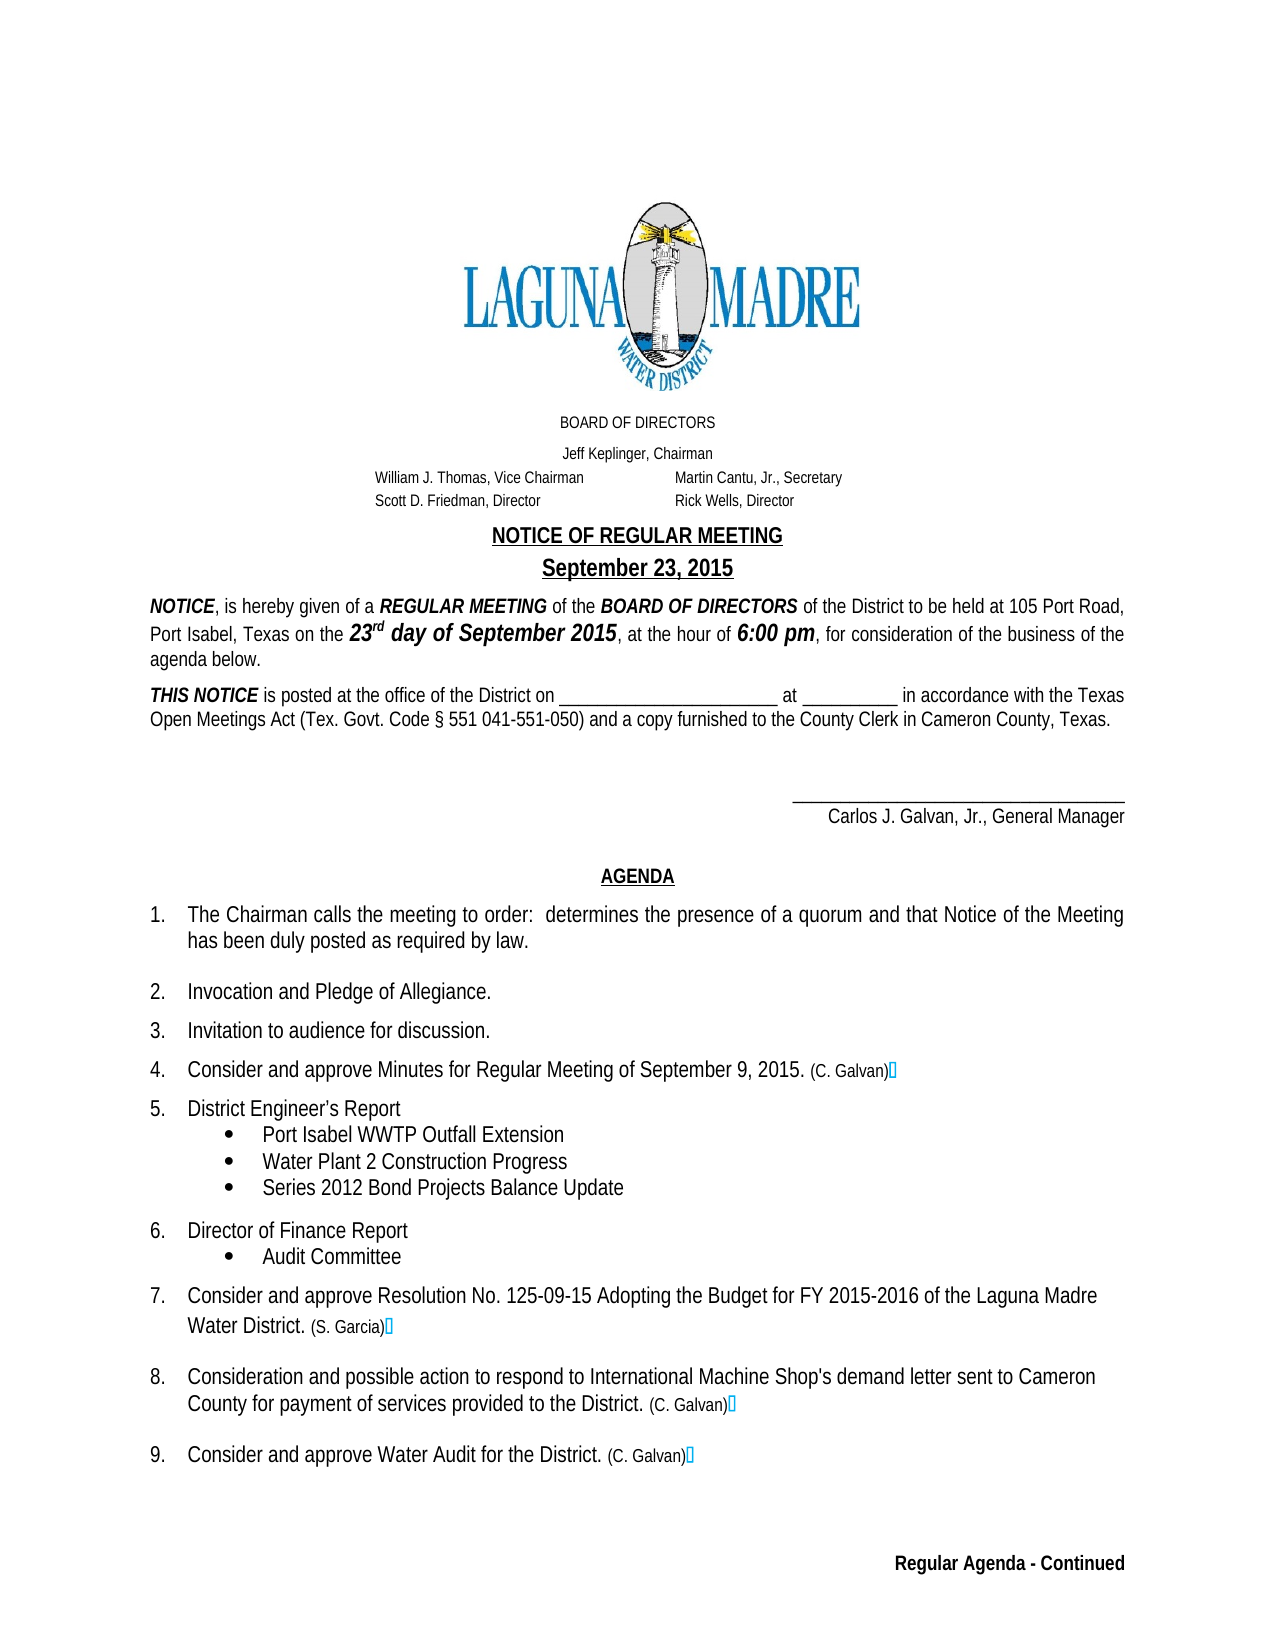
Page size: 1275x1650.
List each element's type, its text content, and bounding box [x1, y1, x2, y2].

text THIS NOTICE is posted at the office of the District on _______________________ at __________ in accordance with the Texas Open Meetings Act (Tex. Govt. Code § 551 041-551-050) and a copy furnished to the County Clerk in Cameron County, Texas. [150, 683, 1125, 731]
list Consider and approve Water Audit for the District. (C. Galvan) [150, 1441, 1125, 1467]
text NOTICE, is hereby given of a REGULAR MEETING of the BOARD OF DIRECTORS of the District to be held at 105 Port Road, Port Isabel, Texas on the 23rd day of September 2015, at the hour of 6:00 pm, for consideration of the business of the agenda below. [150, 594, 1125, 670]
text NOTICE OF REGULAR MEETING [150, 522, 1125, 549]
list Consideration and possible action to respond to International Machine Shop's demand letter sent to Cameron County for payment of services provided to the District. (C. Galvan) [150, 1363, 1125, 1416]
list Water Plant 2 Construction Progress [225, 1148, 1125, 1174]
text William J. Thomas, Vice Chairman Martin Cantu, Jr., Secretary [300, 467, 1125, 487]
text AGENDA [150, 864, 1125, 888]
list Invitation to audience for discussion. [150, 1017, 1125, 1043]
list District Engineer’s Report [150, 1095, 1125, 1121]
list Series 2012 Bond Projects Balance Update [225, 1174, 1125, 1200]
picture [446, 162, 861, 391]
text September 23, 2015 [150, 553, 1125, 581]
list The Chairman calls the meeting to order: determines the presence of a quorum and that Notice of the Meeting has been duly posted as required by law. [150, 901, 1125, 953]
text ___________________________________ [750, 780, 1125, 804]
list Director of Finance Report [150, 1217, 1125, 1243]
list Audit Committee [225, 1243, 1125, 1269]
text Carlos J. Galvan, Jr., General Manager [150, 804, 1125, 828]
text Jeff Keplinger, Chairman [150, 444, 1125, 463]
list Consider and approve Minutes for Regular Meeting of September 9, 2015. (C. Galvan) [150, 1056, 1125, 1082]
list Invocation and Pledge of Allegiance. [150, 978, 1125, 1005]
text Scott D. Friedman, Director Rick Wells, Director [300, 491, 1125, 510]
list Port Isabel WWTP Outfall Extension [225, 1121, 1125, 1148]
list Consider and approve Resolution No. 125-09-15 Adopting the Budget for FY 2015-2016 of the Laguna Madre Water District. (S. Garcia) [150, 1282, 1125, 1338]
text BOARD OF DIRECTORS [150, 412, 1125, 432]
